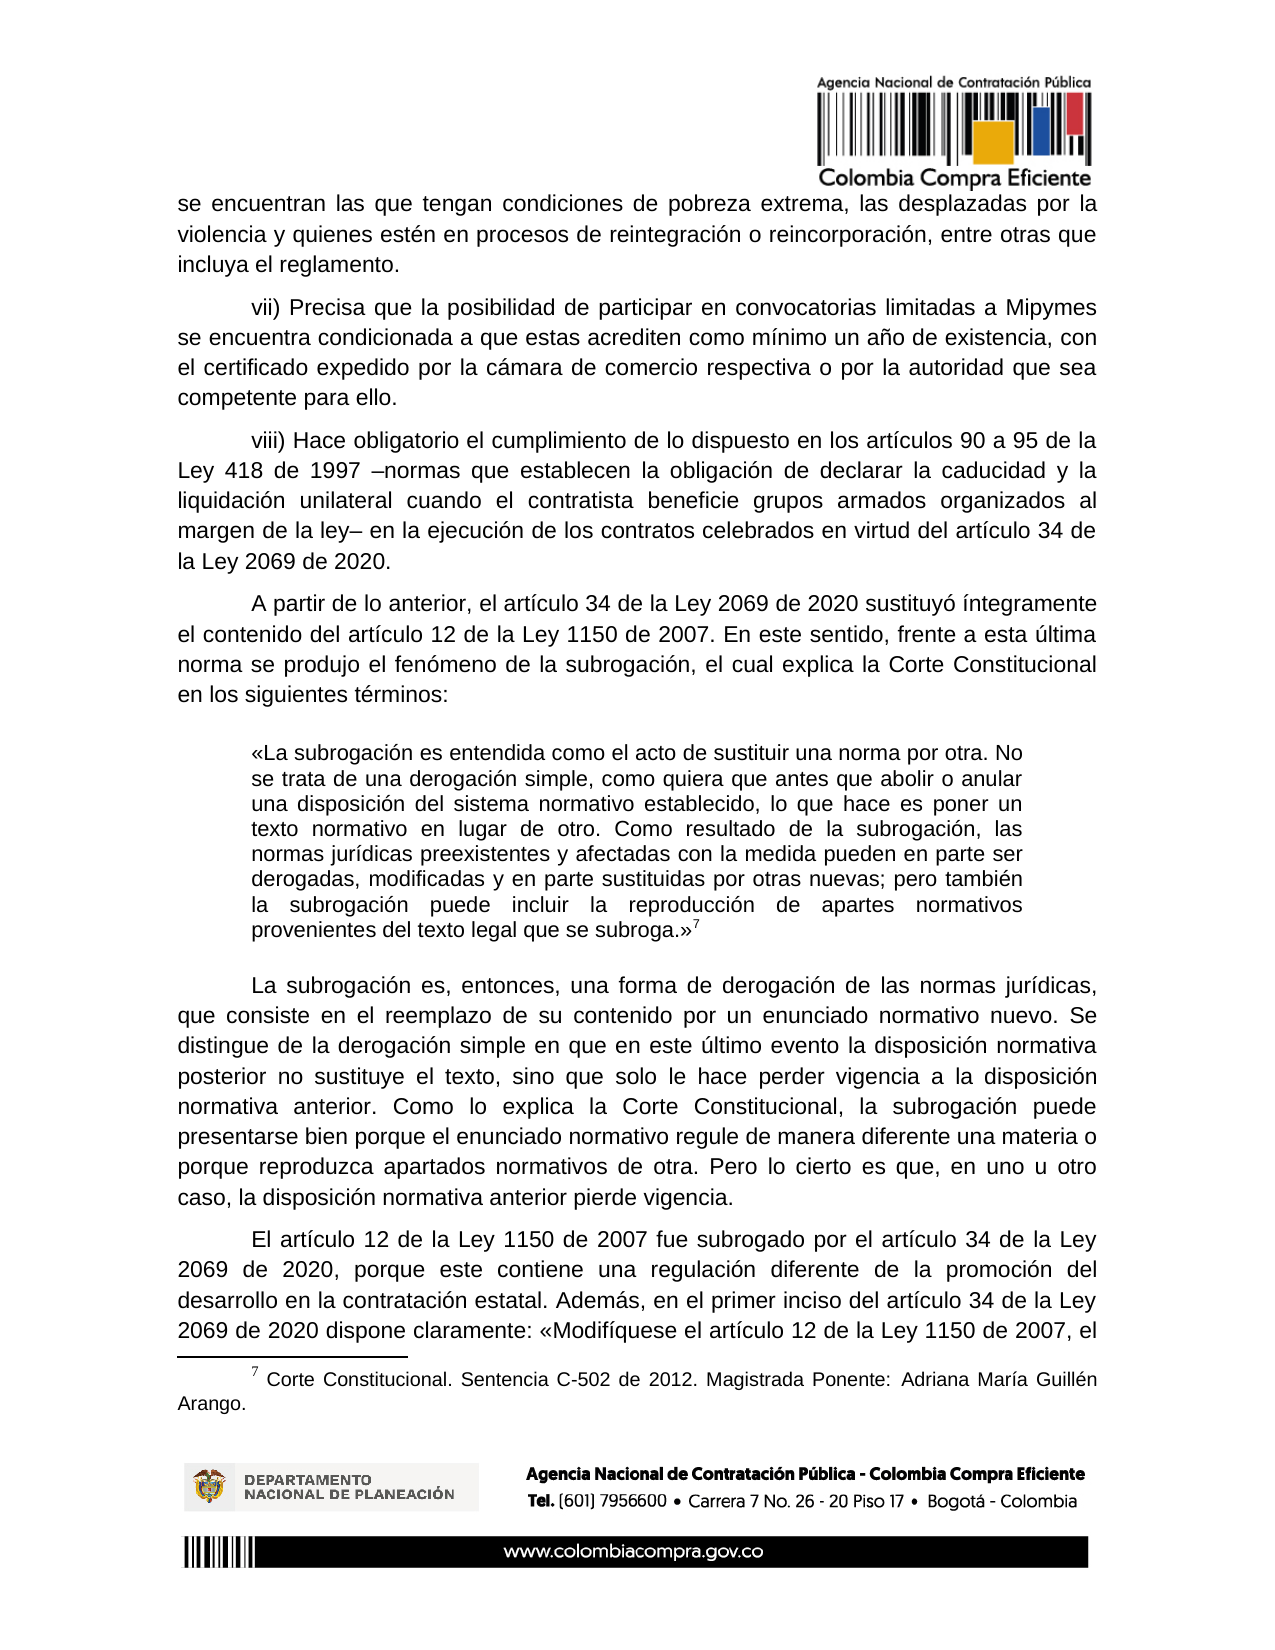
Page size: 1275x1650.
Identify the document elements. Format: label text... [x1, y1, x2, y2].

text viii) Hace obligatorio el cumplimiento de lo dispuesto en los artículos 90 a 95 de la Ley 418 de 1997 –normas que establecen la obligación de declarar la caducidad y la liquidación unilateral cuando el contratista beneficie grupos armados organizados al margen de la ley– en la ejecución de los contratos celebrados en virtud del artículo 34 de la Ley 2069 de 2020. [177, 427, 1098, 574]
text A partir de lo anterior, el artículo 34 de la Ley 2069 de 2020 sustituyó íntegramente el contenido del artículo 12 de la Ley 1150 de 2007. En este sentido, frente a esta última norma se produjo el fenómeno de la subrogación, el cual explica la Corte Constitucional en los siguientes términos: [177, 590, 1098, 707]
picture [810, 73, 1098, 191]
text «La subrogación es entendida como el acto de sustituir una norma por otra. No se trata de una derogación simple, como quiera que antes que abolir o anular una disposición del sistema normativo establecido, lo que hace es poner un texto normativo en lugar de otro. Como resultado de la subrogación, las normas jurídicas preexistentes y afectadas con la medida pueden en parte ser derogadas, modificadas y en parte sustituidas por otras nuevas; pero también la subrogación puede incluir la reproducción de apartes normativos provenientes del texto legal que se subroga.» [251, 740, 1024, 942]
text vii) Precisa que la posibilidad de participar en convocatorias limitadas a Mipymes se encuentra condicionada a que estas acrediten como mínimo un año de existencia, con el certificado expedido por la cámara de comercio respectiva o por la autoridad que sea competente para ello. [177, 293, 1098, 411]
text vi) Señala que el reglamento que expida el gobierno nacional, además de las convocatorias limitadas a Mipymes, deberá contener disposiciones que fomenten en la ejecución de los contratos estatales la provisión de bienes y servicios por parte de algunas personas que gozan de especial protección constitucional. Entre tales personas se encuentran las que tengan condiciones de pobreza extrema, las desplazadas por la violencia y quienes estén en procesos de reintegración o reincorporación, entre otras que incluya el reglamento. [177, 190, 1098, 277]
picture [177, 1439, 1098, 1577]
text La subrogación es, entonces, una forma de derogación de las normas jurídicas, que consiste en el reemplazo de su contenido por un enunciado normativo nuevo. Se distingue de la derogación simple en que en este último evento la disposición normativa posterior no sustituye el texto, sino que solo le hace perder vigencia a la disposición normativa anterior. Como lo explica la Corte Constitucional, la subrogación puede presentarse bien porque el enunciado normativo regule de manera diferente una materia o porque reproduzca apartados normativos de otra. Pero lo cierto es que, en uno u otro caso, la disposición normativa anterior pierde vigencia. [177, 972, 1098, 1210]
